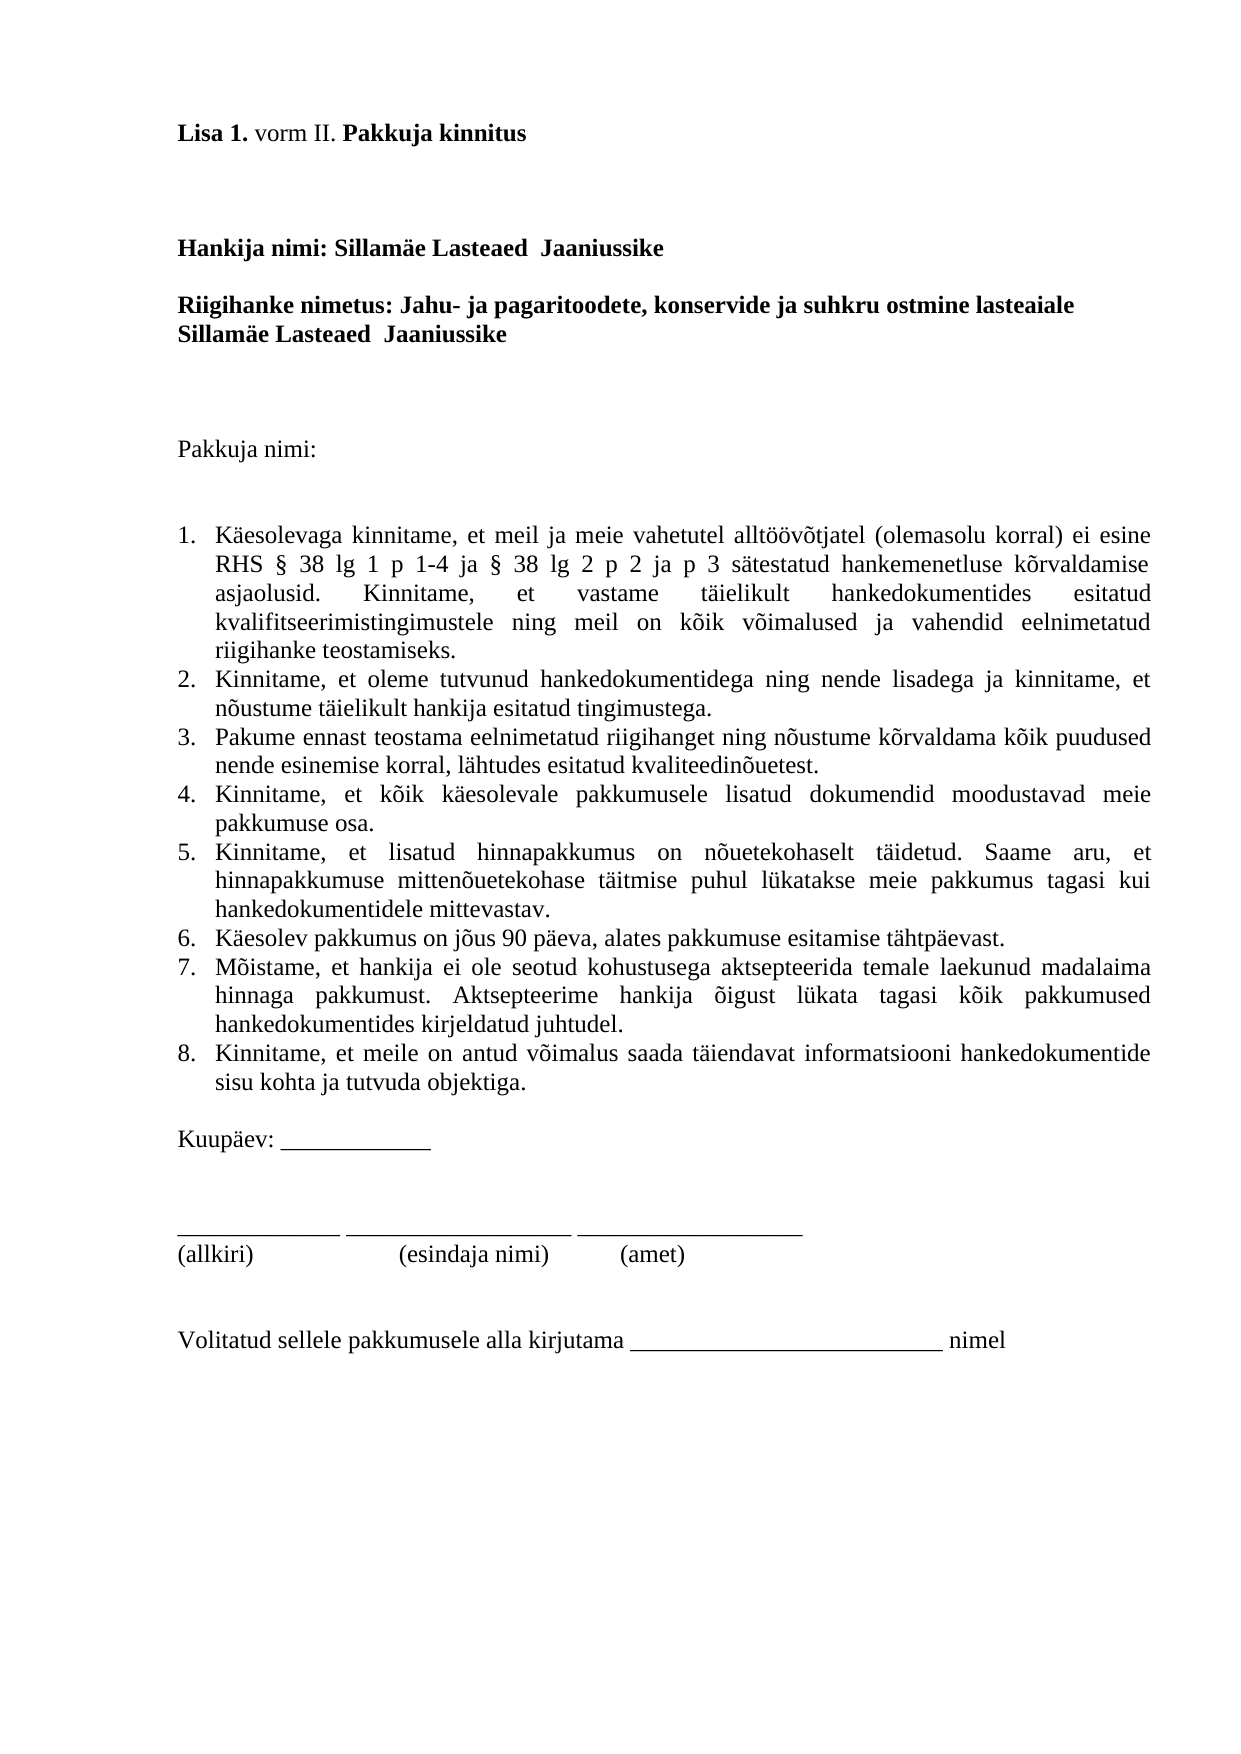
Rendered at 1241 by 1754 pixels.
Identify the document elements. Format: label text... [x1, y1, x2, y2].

text (allkiri) (esindaja nimi) (amet) [177, 1239, 1152, 1268]
text Hankija nimi: Sillamäe Lasteaed Jaaniussike [177, 233, 1152, 262]
list Kinnitame, et oleme tutvunud hankedokumentidega ning nende lisadega ja kinnitame, et nõustume täielikult hankija esitatud tingimustega. [177, 664, 1152, 722]
list Mõistame, et hankija ei ole seotud kohustusega aktsepteerida temale laekunud madalaima hinnaga pakkumust. Aktsepteerime hankija õigust lükata tagasi kõik pakkumused hankedokumentides kirjeldatud juhtudel. [177, 952, 1152, 1038]
list Pakume ennast teostama eelnimetatud riigihanget ning nõustume kõrvaldama kõik puudused nende esinemise korral, lähtudes esitatud kvaliteedinõuetest. [177, 722, 1152, 779]
list Kinnitame, et lisatud hinnapakkumus on nõuetekohaselt täidetud. Saame aru, et hinnapakkumuse mittenõuetekohase täitmise puhul lükatakse meie pakkumus tagasi kui hankedokumentidele mittevastav. [177, 837, 1152, 923]
list Kinnitame, et meile on antud võimalus saada täiendavat informatsiooni hankedokumentide sisu kohta ja tutvuda objektiga. [177, 1038, 1152, 1096]
text Riigihanke nimetus: Jahu- ja pagaritoodete, konservide ja suhkru ostmine lasteaiale Sillamäe Lasteaed Jaaniussike [177, 291, 1152, 348]
list Kinnitame, et kõik käesolevale pakkumusele lisatud dokumendid moodustavad meie pakkumuse osa. [177, 779, 1152, 837]
text Volitatud sellele pakkumusele alla kirjutama _________________________ nimel [177, 1326, 1152, 1354]
text Pakkuja nimi: [177, 434, 1152, 463]
text _____________ __________________ __________________ [177, 1211, 1152, 1239]
list Käesolevaga kinnitame, et meil ja meie vahetutel alltöövõtjatel (olemasolu korral) ei esine RHS § 38 lg 1 p 1-4 ja § 38 lg 2 p 2 ja p 3 sätestatud hankemenetluse kõrvaldamise asjaolusid. Kinnitame, et vastame täielikult hankedokumentides esitatud kvalifitseerimistingimustele ning meil on kõik võimalused ja vahendid eelnimetatud riigihanke teostamiseks. [177, 521, 1152, 664]
text Kuupäev: ____________ [177, 1124, 1152, 1153]
list Käesolev pakkumus on jõus 90 päeva, alates pakkumuse esitamise tähtpäevast. [177, 923, 1152, 952]
text Lisa 1. vorm II. Pakkuja kinnitus [177, 118, 1152, 147]
